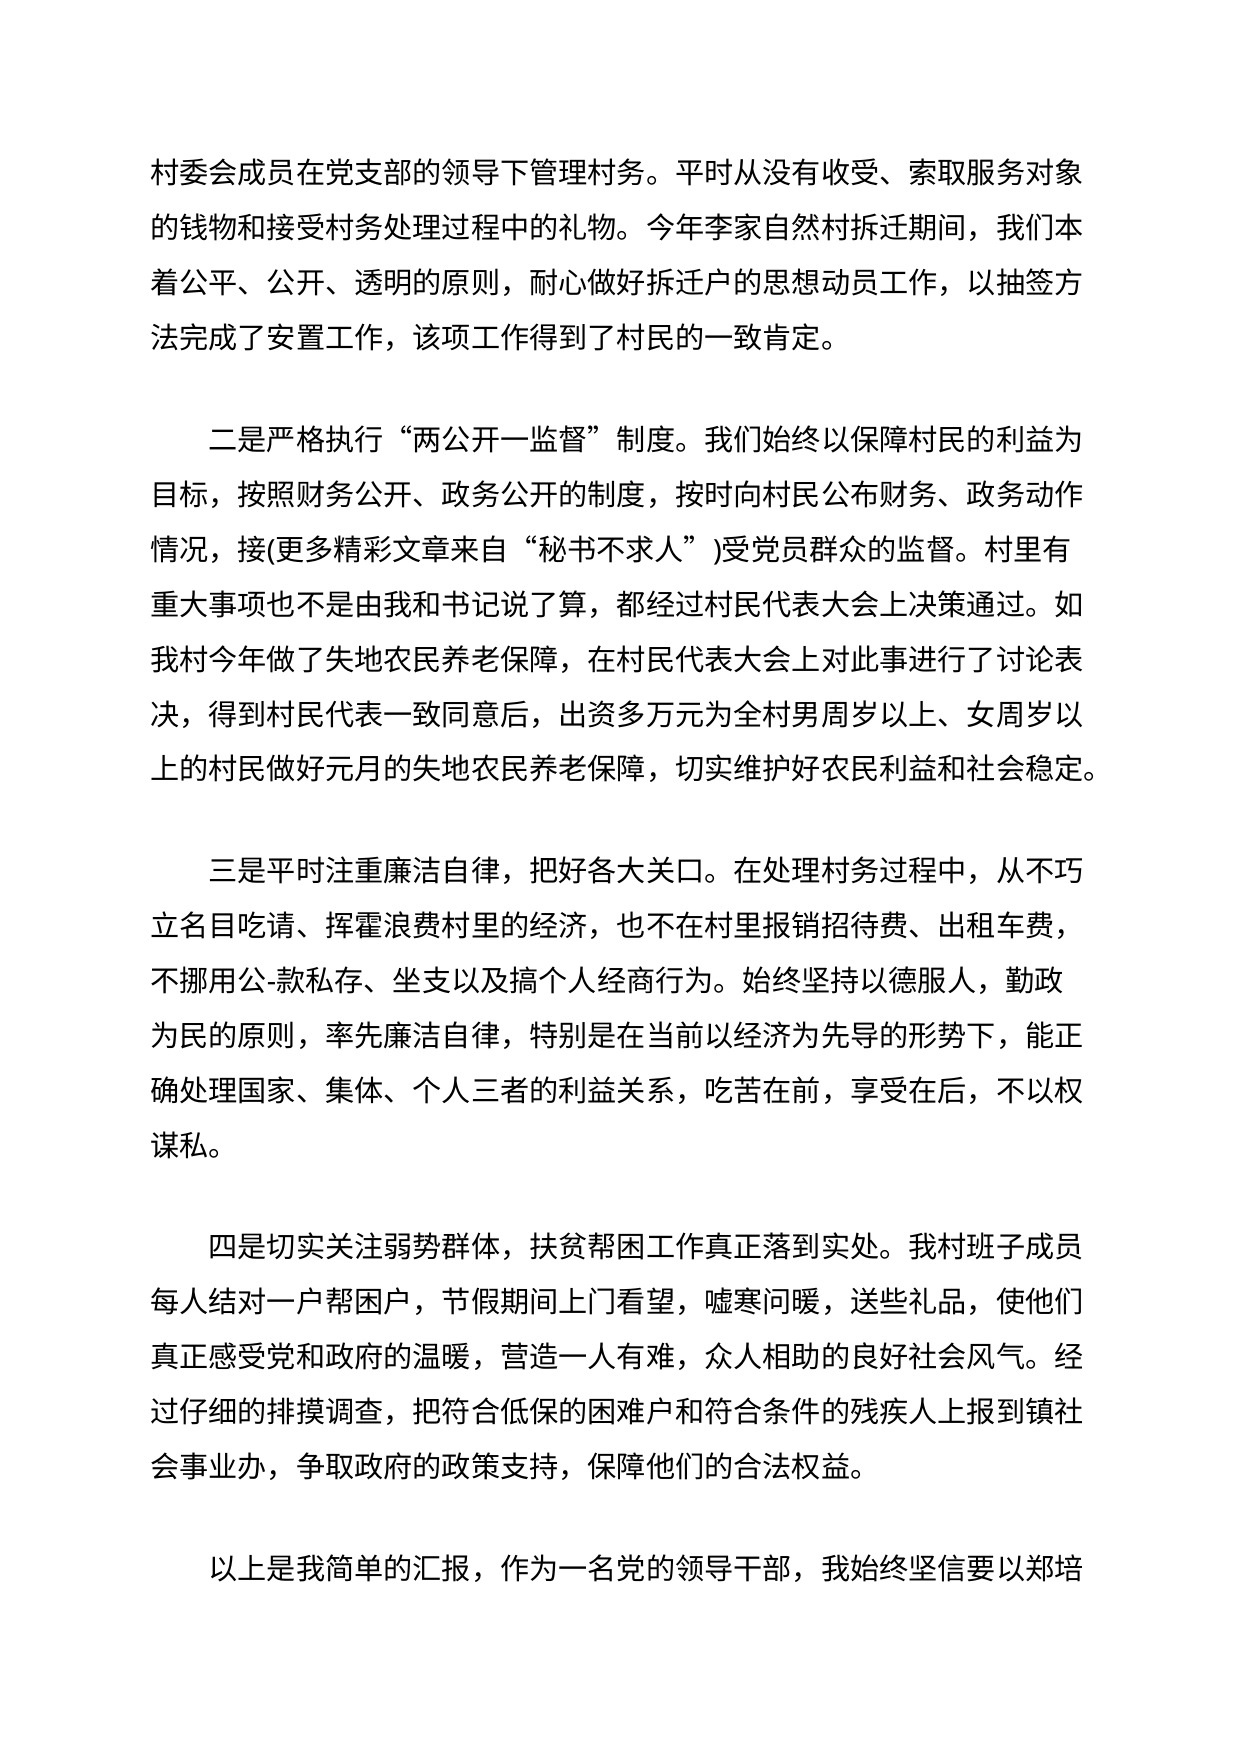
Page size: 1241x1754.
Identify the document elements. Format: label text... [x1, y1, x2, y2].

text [150, 150, 1090, 357]
text 四是切实关注弱势群体，扶贫帮困工作真正落到实处。我村班子成员每人结对一户帮困户，节假期间上门看望，嘘寒问暖，送些礼品，使他们真正感受党和政府的温暖，营造一人有难，众人相助的良好社会风气。经过仔细的排摸调查，把符合低保的困难户和符合条件的残疾人上报到镇社会事业办，争取政府的政策支持，保障他们的合法权益。 [150, 1224, 1090, 1486]
text 二是严格执行“两公开一监督”制度。我们始终以保障村民的利益为目标，按照财务公开、政务公开的制度，按时向村民公布财务、政务动作情况，接(更多精彩文章来自“秘书不求人”)受党员群众的监督。村里有重大事项也不是由我和书记说了算，都经过村民代表大会上决策通过。如我村今年做了失地农民养老保障，在村民代表大会上对此事进行了讨论表决，得到村民代表一致同意后，出资多万元为全村男周岁以上、女周岁以上的村民做好元月的失地农民养老保障，切实维护好农民利益和社会稳定。 [150, 416, 1090, 788]
text 三是平时注重廉洁自律，把好各大关口。在处理村务过程中，从不巧立名目吃请、挥霍浪费村里的经济，也不在村里报销招待费、出租车费，不挪用公-款私存、坐支以及搞个人经商行为。始终坚持以德服人，勤政为民的原则，率先廉洁自律，特别是在当前以经济为先导的形势下，能正确处理国家、集体、个人三者的利益关系，吃苦在前，享受在后，不以权谋私。 [150, 848, 1090, 1164]
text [150, 1545, 1090, 1588]
